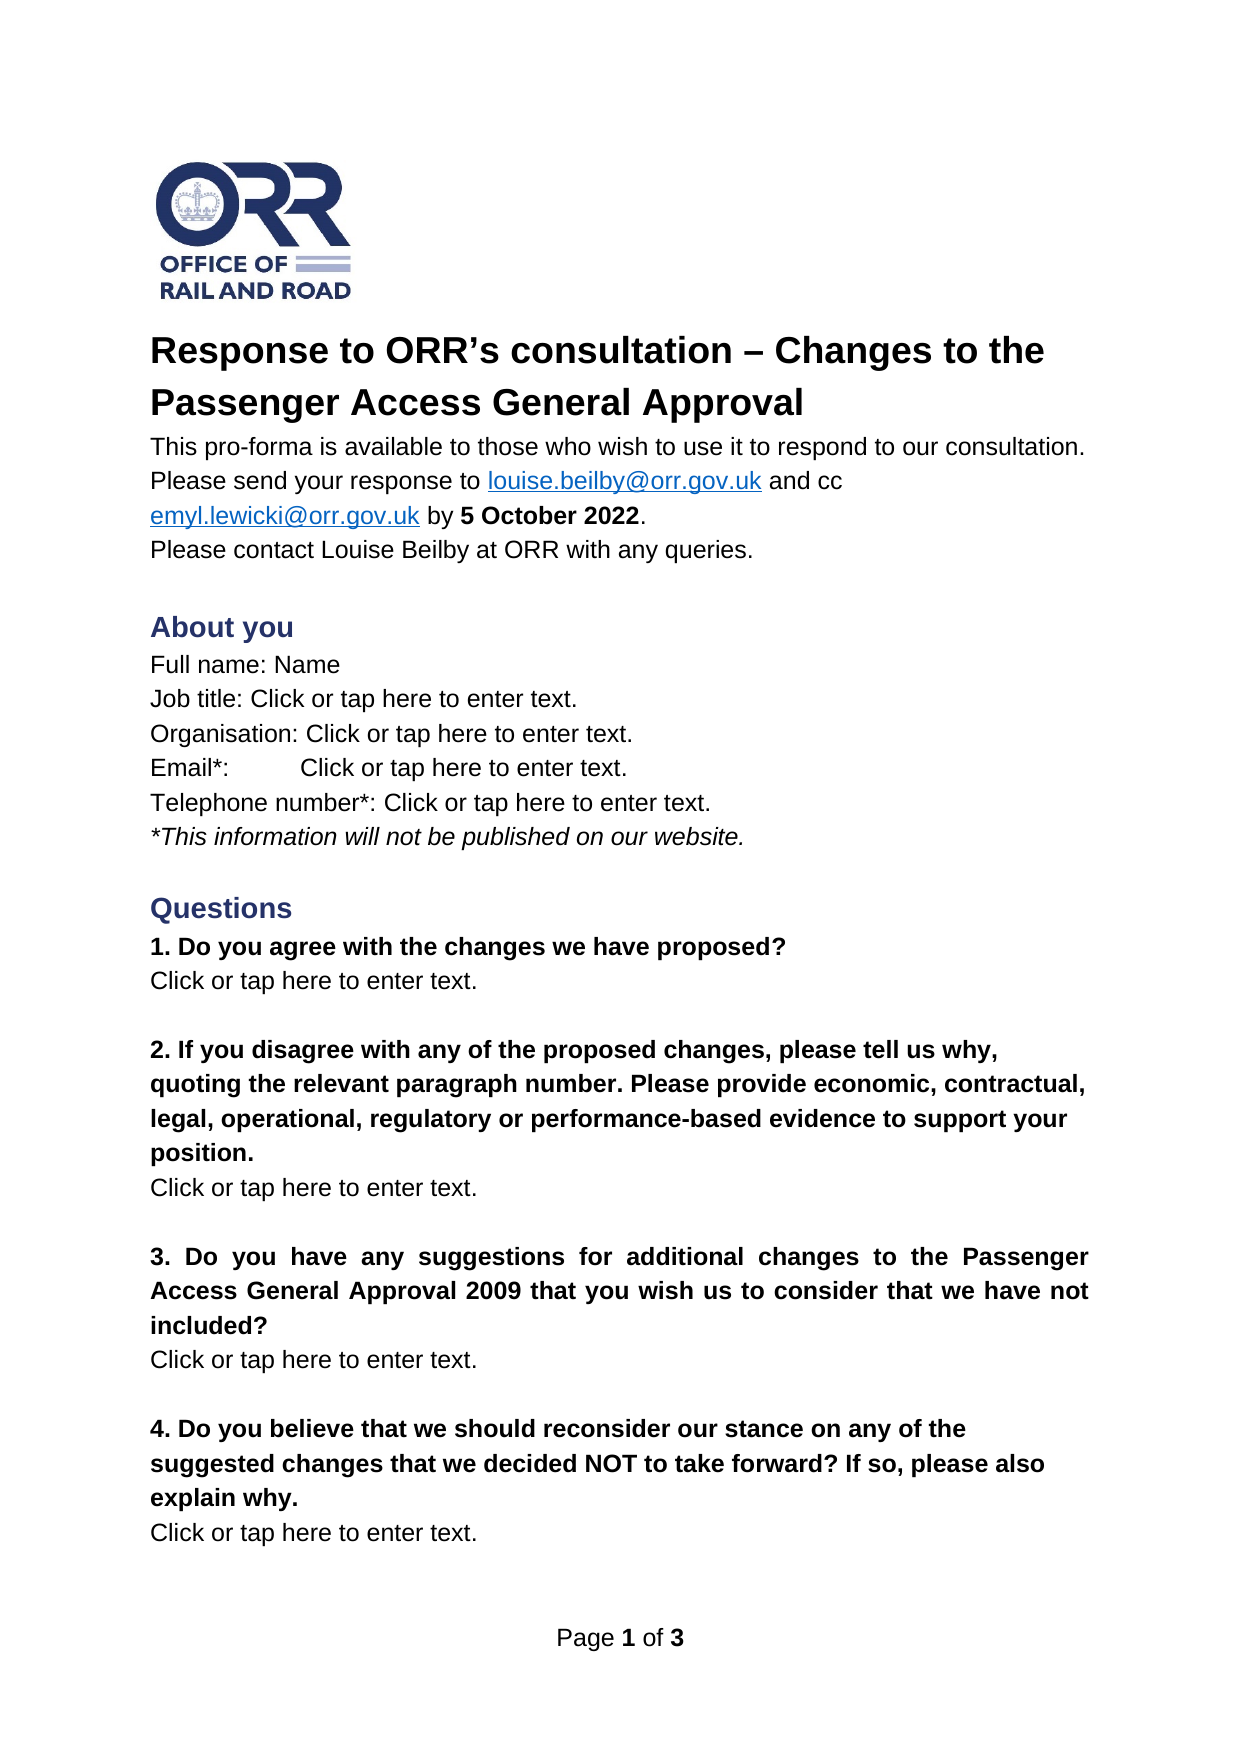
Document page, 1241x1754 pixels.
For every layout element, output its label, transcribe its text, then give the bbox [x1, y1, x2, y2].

text Organisation: [150, 719, 1090, 748]
subtitle Questions [150, 891, 1090, 925]
subtitle Response to ORR’s consultation – Changes to the Passenger Access General Approval [150, 328, 1090, 423]
subtitle 1. Do you agree with the changes we have proposed? [150, 932, 1090, 960]
picture [150, 150, 359, 310]
text This pro-forma is available to those who wish to use it to respond to our consultation. [150, 432, 1090, 460]
text Telephone number*: [150, 788, 1090, 817]
subtitle 2. If you disagree with any of the proposed changes, please tell us why, quoting the relevant paragraph number. Please provide economic, contractual, legal, operational, regulatory or performance-based evidence to support your position. [150, 1035, 1090, 1167]
text Please contact Louise Beilby at ORR with any queries. [150, 535, 1090, 564]
text Job title: [150, 684, 1090, 713]
text *This information will not be published on our website. [150, 822, 1090, 851]
text Full name: [150, 650, 1090, 679]
text Please send your response to louise.beilby@orr.gov.uk and cc emyl.lewicki@orr.gov.uk by 5 October 2022. [150, 466, 1090, 529]
subtitle About you [150, 610, 1090, 643]
text 3. Do you have any suggestions for additional changes to the Passenger Access General Approval 2009 that you wish us to consider that we have not included? [150, 1242, 1090, 1339]
subtitle 4. Do you believe that we should reconsider our stance on any of the suggested changes that we decided NOT to take forward? If so, please also explain why. [150, 1414, 1090, 1512]
text Email*: [150, 753, 1090, 782]
